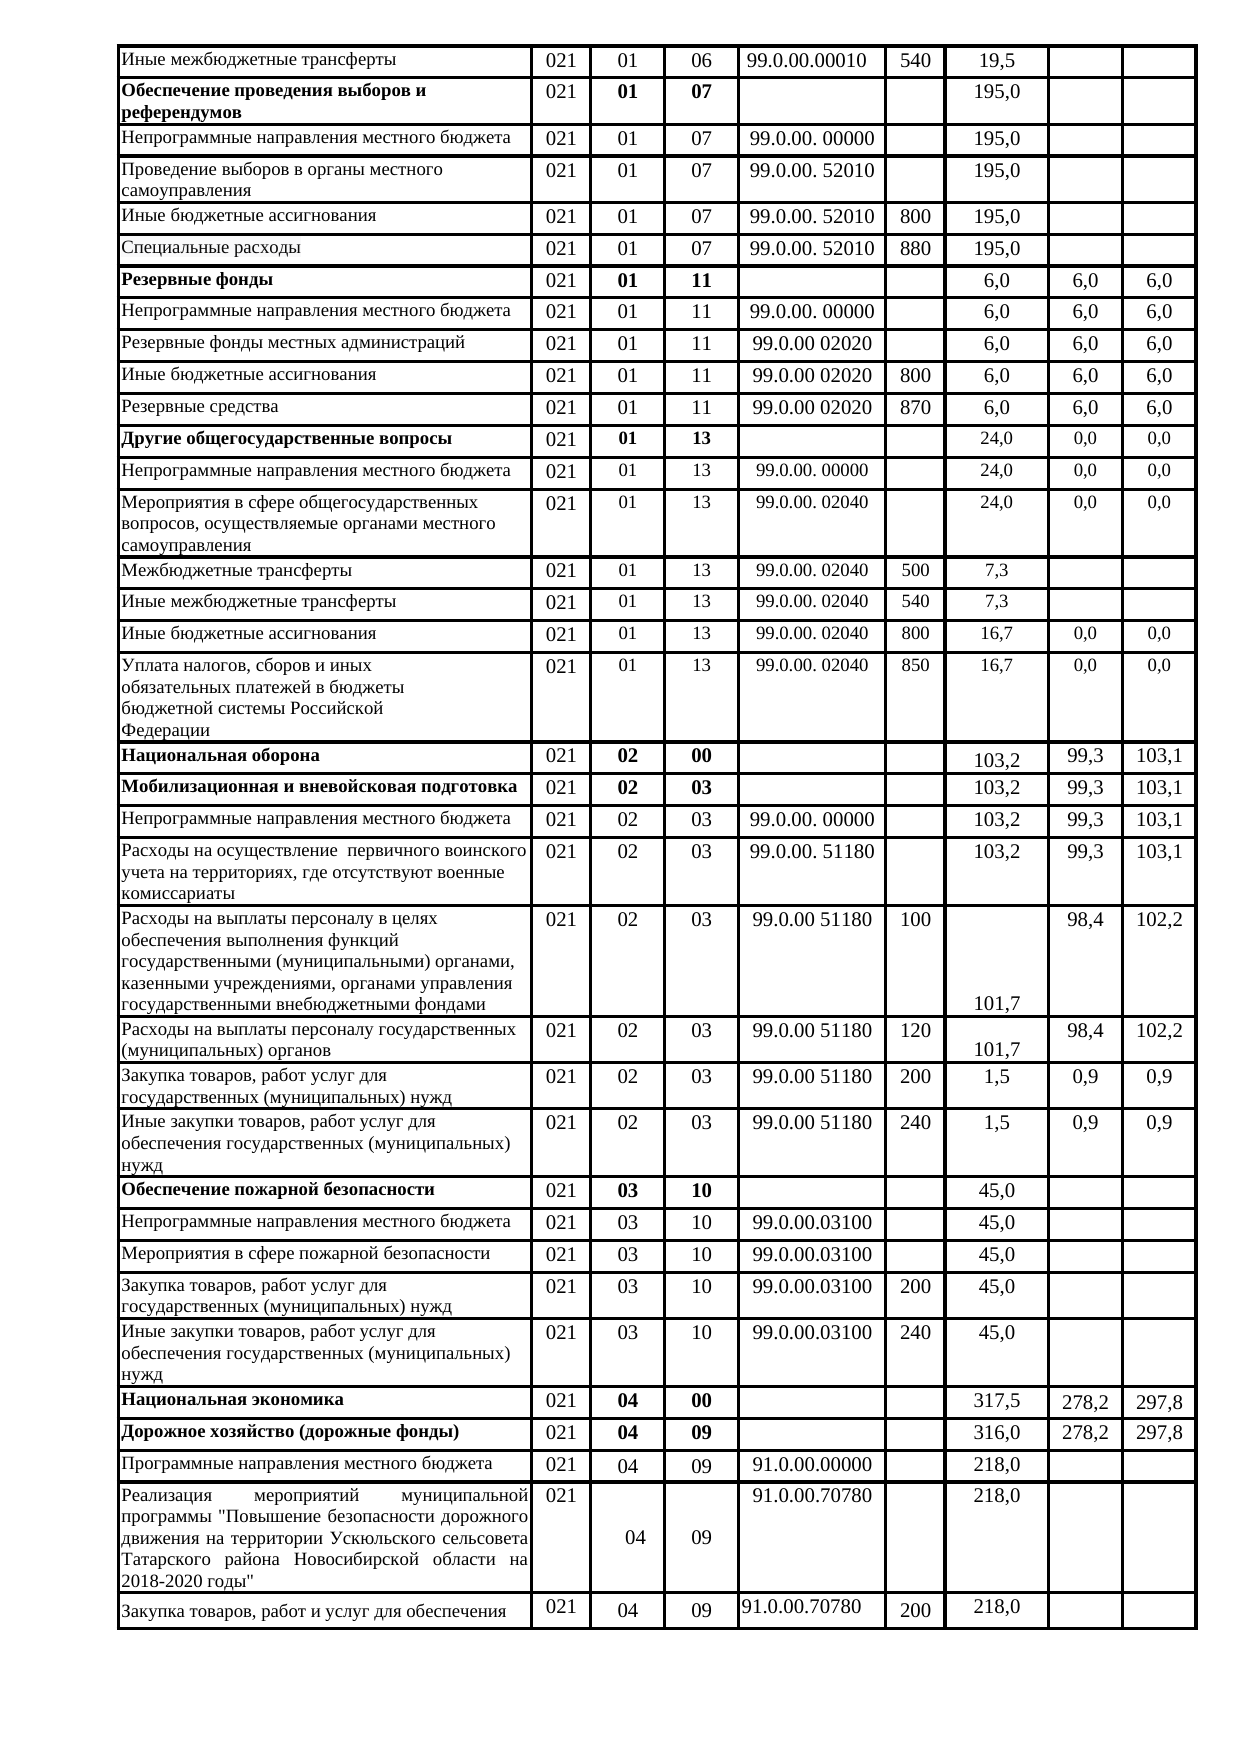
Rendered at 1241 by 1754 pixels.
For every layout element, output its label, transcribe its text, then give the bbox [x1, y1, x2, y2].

table_cell 103,1 [1124, 807, 1194, 836]
table_cell 02 [592, 1110, 663, 1175]
table_cell 03 [592, 1210, 663, 1239]
table_cell 45,0 [947, 1320, 1047, 1385]
table_cell 0,0 [1050, 654, 1121, 740]
table_cell 13 [666, 427, 737, 456]
table_cell [1124, 1594, 1194, 1627]
table_cell 01 [592, 590, 663, 619]
table_cell 240 [887, 1110, 943, 1175]
table_cell 01 [592, 48, 663, 76]
table_cell [740, 1178, 884, 1207]
table_cell [1050, 590, 1121, 619]
table_cell 99.0.00. 52010 [740, 204, 884, 232]
table_cell 07 [666, 204, 737, 232]
table_cell [1124, 48, 1194, 76]
table_cell 99.0.00.03100 [740, 1274, 884, 1317]
table_cell 021 [533, 158, 589, 201]
table_cell 10 [666, 1320, 737, 1385]
table_cell 07 [666, 236, 737, 264]
table_cell 101,7 [947, 1018, 1047, 1061]
table_cell 218,0 [947, 1484, 1047, 1591]
table_cell 021 [533, 79, 589, 122]
table_cell 99.0.00. 02040 [740, 491, 884, 555]
table_cell 02 [592, 807, 663, 836]
table_cell [1124, 79, 1194, 122]
table_cell 6,0 [947, 268, 1047, 296]
table_cell [887, 1242, 943, 1271]
table_cell [1124, 559, 1194, 587]
table_cell 0,0 [1050, 491, 1121, 555]
table_cell Резервные средства [120, 395, 530, 424]
table_cell 99.0.00.03100 [740, 1210, 884, 1239]
table_cell 99.0.00. 52010 [740, 158, 884, 201]
table_cell 99,3 [1050, 775, 1121, 804]
table_cell 13 [666, 491, 737, 555]
table_cell 195,0 [947, 236, 1047, 264]
table_cell 317,5 [947, 1388, 1047, 1417]
table_cell 99.0.00 02020 [740, 363, 884, 392]
table_cell 99.0.00. 02040 [740, 559, 884, 587]
table_cell 6,0 [947, 331, 1047, 360]
table_cell 06 [666, 48, 737, 76]
table_cell 278,2 [1050, 1420, 1121, 1448]
table_cell Закупка товаров, работ услуг для государственных (муниципальных) нужд [120, 1274, 530, 1317]
table_cell 24,0 [947, 491, 1047, 555]
table_cell 021 [533, 395, 589, 424]
table_cell 021 [533, 1018, 589, 1061]
table_cell 103,2 [947, 807, 1047, 836]
table_cell 297,8 [1124, 1420, 1194, 1448]
table_cell [1124, 158, 1194, 201]
table_cell 7,3 [947, 590, 1047, 619]
table_cell Проведение выборов в органы местного самоуправления [120, 158, 530, 201]
table_cell 6,0 [947, 299, 1047, 328]
table_cell 11 [666, 299, 737, 328]
table_cell 800 [887, 622, 943, 651]
table_cell 01 [592, 268, 663, 296]
table_cell [887, 1178, 943, 1207]
table_cell Непрограммные направления местного бюджета [120, 807, 530, 836]
table_cell 218,0 [947, 1452, 1047, 1480]
table_cell Расходы на выплаты персоналу в целях обеспечения выполнения функций государственными (муниципальными) органами, казенными учреждениями, органами управления государственными внебюджетными фондами [120, 907, 530, 1015]
table_cell 021 [533, 744, 589, 772]
table_cell 10 [666, 1178, 737, 1207]
table_cell [887, 268, 943, 296]
table_cell 021 [533, 363, 589, 392]
table_cell 021 [533, 1452, 589, 1480]
table_cell 100 [887, 907, 943, 1015]
table_cell 01 [592, 459, 663, 487]
table_cell 850 [887, 654, 943, 740]
table_cell Специальные расходы [120, 236, 530, 264]
table_cell 98,4 [1050, 907, 1121, 1015]
table_cell Иные бюджетные ассигнования [120, 204, 530, 232]
table_cell [887, 79, 943, 122]
table_cell Программные направления местного бюджета [120, 1452, 530, 1480]
table_cell [1050, 1210, 1121, 1239]
table_cell Иные бюджетные ассигнования [120, 363, 530, 392]
table_cell 09 [666, 1594, 737, 1627]
table_cell 0,9 [1050, 1064, 1121, 1107]
table_cell 297,8 [1124, 1388, 1194, 1417]
table_cell 99.0.00 51180 [740, 907, 884, 1015]
table_cell 021 [533, 1110, 589, 1175]
table_cell 13 [666, 654, 737, 740]
table_cell [1124, 1274, 1194, 1317]
table_cell 102,2 [1124, 907, 1194, 1015]
table_cell [1050, 1594, 1121, 1627]
table_cell [1050, 158, 1121, 201]
table_cell 99.0.00. 00000 [740, 299, 884, 328]
table_cell 021 [533, 48, 589, 76]
table_cell 102,2 [1124, 1018, 1194, 1061]
table_cell Национальная оборона [120, 744, 530, 772]
table_cell Иные межбюджетные трансферты [120, 48, 530, 76]
table_cell 800 [887, 204, 943, 232]
table_cell 0,9 [1050, 1110, 1121, 1175]
table_cell 99.0.00. 51180 [740, 839, 884, 904]
table_cell 99.0.00. 00000 [740, 126, 884, 154]
table_cell 6,0 [1050, 363, 1121, 392]
table_cell 0,0 [1124, 459, 1194, 487]
table_cell 11 [666, 268, 737, 296]
table_cell 0,9 [1124, 1110, 1194, 1175]
table_cell 24,0 [947, 459, 1047, 487]
table_cell 021 [533, 459, 589, 487]
table_cell 13 [666, 590, 737, 619]
table_cell Дорожное хозяйство (дорожные фонды) [120, 1420, 530, 1448]
table_cell 103,2 [947, 775, 1047, 804]
table_cell [887, 158, 943, 201]
table_cell 103,1 [1124, 839, 1194, 904]
table_cell 03 [666, 807, 737, 836]
table_cell 540 [887, 48, 943, 76]
table_cell [887, 1452, 943, 1480]
table_cell 6,0 [947, 363, 1047, 392]
table_cell 0,0 [1124, 622, 1194, 651]
table_cell 021 [533, 1178, 589, 1207]
table_cell 99.0.00.03100 [740, 1320, 884, 1385]
table_cell 218,0 [947, 1594, 1047, 1627]
table_cell 02 [592, 839, 663, 904]
table_cell 6,0 [1124, 363, 1194, 392]
table_cell 11 [666, 331, 737, 360]
table_cell 021 [533, 1320, 589, 1385]
table_cell [887, 1484, 943, 1591]
table_cell 10 [666, 1274, 737, 1317]
table_cell [887, 459, 943, 487]
table_cell 99,3 [1050, 839, 1121, 904]
table_cell 021 [533, 331, 589, 360]
table_cell 99.0.00. 00000 [740, 459, 884, 487]
table_cell [1050, 126, 1121, 154]
table_cell 99.0.00 51180 [740, 1064, 884, 1107]
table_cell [120, 126, 530, 154]
table_cell [1124, 204, 1194, 232]
table_cell 03 [592, 1274, 663, 1317]
table_cell [887, 331, 943, 360]
table_cell 021 [533, 1274, 589, 1317]
table_cell 316,0 [947, 1420, 1047, 1448]
table_cell 13 [666, 459, 737, 487]
table_cell 278,2 [1050, 1388, 1121, 1417]
table_cell 6,0 [1124, 395, 1194, 424]
table_cell Обеспечение проведения выборов и референдумов [120, 79, 530, 122]
table_cell 01 [592, 236, 663, 264]
table_cell 03 [666, 1018, 737, 1061]
table_cell [740, 79, 884, 122]
table_cell 07 [666, 126, 737, 154]
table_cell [120, 1594, 530, 1627]
table_cell 021 [533, 299, 589, 328]
table_cell 16,7 [947, 654, 1047, 740]
table_cell 0,0 [1050, 427, 1121, 456]
table_cell Межбюджетные трансферты [120, 559, 530, 587]
table_cell 880 [887, 236, 943, 264]
table_cell [887, 839, 943, 904]
table_cell [887, 1388, 943, 1417]
table_cell 11 [666, 395, 737, 424]
table_cell 01 [592, 331, 663, 360]
table_cell 01 [592, 204, 663, 232]
table_cell Иные бюджетные ассигнования [120, 622, 530, 651]
table_cell Национальная экономика [120, 1388, 530, 1417]
table_cell 021 [533, 1484, 589, 1591]
table_cell 195,0 [947, 79, 1047, 122]
table_cell [887, 807, 943, 836]
table_cell 6,0 [1050, 331, 1121, 360]
table_cell [1050, 48, 1121, 76]
table_cell 021 [533, 1210, 589, 1239]
table_cell 45,0 [947, 1210, 1047, 1239]
table_cell Закупка товаров, работ услуг для государственных (муниципальных) нужд [120, 1064, 530, 1107]
table_cell [887, 775, 943, 804]
table_cell 13 [666, 622, 737, 651]
table_cell Уплата налогов, сборов и иных обязательных платежей в бюджеты бюджетной системы Российской Федерации [120, 654, 530, 740]
table_cell 200 [887, 1274, 943, 1317]
table_cell 195,0 [947, 204, 1047, 232]
table_cell 021 [533, 1420, 589, 1448]
table_cell 240 [887, 1320, 943, 1385]
table_cell Мобилизационная и вневойсковая подготовка [120, 775, 530, 804]
table_cell 101,7 [947, 907, 1047, 1015]
table_cell 0,9 [1124, 1064, 1194, 1107]
table_cell [887, 427, 943, 456]
table_cell 021 [533, 1388, 589, 1417]
table_cell 99.0.00. 52010 [740, 236, 884, 264]
table_cell 021 [533, 559, 589, 587]
table_cell 99.0.00 02020 [740, 331, 884, 360]
table_cell 99.0.00. 00000 [740, 807, 884, 836]
table_cell [887, 1420, 943, 1448]
table_cell 02 [592, 1018, 663, 1061]
table_cell 0,0 [1050, 622, 1121, 651]
table_cell 09 [666, 1484, 737, 1591]
table_cell 07 [666, 79, 737, 122]
table_cell 01 [592, 654, 663, 740]
table_cell 09 [666, 1452, 737, 1480]
table_cell [1124, 1210, 1194, 1239]
table_cell 870 [887, 395, 943, 424]
table_cell [1124, 1242, 1194, 1271]
table_cell 11 [666, 363, 737, 392]
table_cell 91.0.00.70780 [740, 1594, 884, 1627]
table_cell 6,0 [1050, 268, 1121, 296]
table_cell 021 [533, 204, 589, 232]
table_cell 021 [533, 590, 589, 619]
table_cell 19,5 [947, 48, 1047, 76]
table_cell 021 [533, 839, 589, 904]
table_cell [1050, 1242, 1121, 1271]
table_cell Иные закупки товаров, работ услуг для обеспечения государственных (муниципальных) нужд [120, 1320, 530, 1385]
table_cell [1124, 1320, 1194, 1385]
table_cell 6,0 [1124, 268, 1194, 296]
table_cell 98,4 [1050, 1018, 1121, 1061]
table_cell 04 [592, 1594, 663, 1627]
table_cell 02 [592, 907, 663, 1015]
table_cell [1050, 1452, 1121, 1480]
table_cell 99.0.00. 02040 [740, 622, 884, 651]
table_cell 00 [666, 744, 737, 772]
table_cell 03 [666, 1064, 737, 1107]
table_cell 01 [592, 363, 663, 392]
table_cell 103,2 [947, 839, 1047, 904]
table_cell 01 [592, 395, 663, 424]
table_cell 200 [887, 1064, 943, 1107]
table_cell Реализация мероприятий муниципальной программы "Повышение безопасности дорожного движения на территории Ускюльского сельсовета Татарского района Новосибирской области на 2018-2020 годы" [120, 1484, 530, 1591]
table_cell 1,5 [947, 1110, 1047, 1175]
table_cell 02 [592, 744, 663, 772]
table_cell [1050, 236, 1121, 264]
table_cell 07 [666, 158, 737, 201]
table_cell 10 [666, 1242, 737, 1271]
table_cell 021 [533, 236, 589, 264]
table_cell 7,3 [947, 559, 1047, 587]
table_cell Расходы на осуществление первичного воинского учета на территориях, где отсутствуют военные комиссариаты [120, 839, 530, 904]
table_cell 03 [592, 1242, 663, 1271]
table_cell Резервные фонды местных администраций [120, 331, 530, 360]
table_cell 0,0 [1050, 459, 1121, 487]
table_cell 45,0 [947, 1242, 1047, 1271]
table_cell 6,0 [1050, 395, 1121, 424]
table_cell 02 [592, 1064, 663, 1107]
table_cell 99.0.00 02020 [740, 395, 884, 424]
table_cell Другие общегосударственные вопросы [120, 427, 530, 456]
table_cell Мероприятия в сфере общегосударственных вопросов, осуществляемые органами местного самоуправления [120, 491, 530, 555]
table_cell 021 [533, 654, 589, 740]
table_cell 24,0 [947, 427, 1047, 456]
table_cell [740, 744, 884, 772]
table_cell 03 [592, 1320, 663, 1385]
table_cell 021 [533, 491, 589, 555]
table_cell 120 [887, 1018, 943, 1061]
table_cell Мероприятия в сфере пожарной безопасности [120, 1242, 530, 1271]
table_cell Непрограммные направления местного бюджета [120, 299, 530, 328]
table_cell 02 [592, 775, 663, 804]
table_cell [1050, 1484, 1121, 1591]
table_cell [1050, 1320, 1121, 1385]
table_cell [740, 427, 884, 456]
table_cell 04 [592, 1452, 663, 1480]
table_cell 99.0.00.03100 [740, 1242, 884, 1271]
table_cell 1,5 [947, 1064, 1047, 1107]
table_cell 99.0.00 51180 [740, 1110, 884, 1175]
table_cell [1050, 204, 1121, 232]
table_cell 03 [592, 1178, 663, 1207]
table_cell 103,2 [947, 744, 1047, 772]
table_cell 99,3 [1050, 807, 1121, 836]
table_cell [740, 1388, 884, 1417]
table_cell [1124, 1178, 1194, 1207]
table_cell 6,0 [1124, 331, 1194, 360]
table_cell [740, 775, 884, 804]
table_cell 99.0.00.00010 [740, 48, 884, 76]
table_cell [1050, 559, 1121, 587]
table_cell [740, 268, 884, 296]
table_cell [1050, 79, 1121, 122]
table_cell 0,0 [1124, 491, 1194, 555]
table_cell Непрограммные направления местного бюджета [120, 1210, 530, 1239]
table_cell [1124, 1484, 1194, 1591]
table_cell [1124, 590, 1194, 619]
table_cell 16,7 [947, 622, 1047, 651]
table_cell [887, 1210, 943, 1239]
table_cell Резервные фонды [120, 268, 530, 296]
table_cell [740, 1420, 884, 1448]
table_cell [1124, 236, 1194, 264]
table_cell 45,0 [947, 1274, 1047, 1317]
table_cell 0,0 [1124, 654, 1194, 740]
table_cell 01 [592, 622, 663, 651]
table_cell 91.0.00.00000 [740, 1452, 884, 1480]
table_cell Иные закупки товаров, работ услуг для обеспечения государственных (муниципальных) нужд [120, 1110, 530, 1175]
table_cell [1124, 1452, 1194, 1480]
table_cell 021 [533, 1594, 589, 1627]
table_cell 021 [533, 907, 589, 1015]
table_cell 01 [592, 158, 663, 201]
table_cell 01 [592, 299, 663, 328]
table_cell 04 [592, 1388, 663, 1417]
table_cell 021 [533, 807, 589, 836]
table_cell Иные межбюджетные трансферты [120, 590, 530, 619]
table_cell 13 [666, 559, 737, 587]
table_cell 99.0.00. 02040 [740, 590, 884, 619]
table_cell [1050, 1274, 1121, 1317]
table_cell 99.0.00. 02040 [740, 654, 884, 740]
table_cell 6,0 [1050, 299, 1121, 328]
table_cell [887, 491, 943, 555]
table_cell Расходы на выплаты персоналу государственных (муниципальных) органов [120, 1018, 530, 1061]
table_cell 021 [533, 1064, 589, 1107]
table_cell 6,0 [947, 395, 1047, 424]
table_cell 04 [592, 1420, 663, 1448]
table_cell 01 [592, 126, 663, 154]
table_cell 10 [666, 1210, 737, 1239]
table_cell [887, 744, 943, 772]
table_cell 01 [592, 491, 663, 555]
table_cell Обеспечение пожарной безопасности [120, 1178, 530, 1207]
table_cell 01 [592, 559, 663, 587]
table_cell 021 [533, 427, 589, 456]
table_cell 500 [887, 559, 943, 587]
table_cell [887, 126, 943, 154]
table_cell 021 [533, 622, 589, 651]
table_cell 0,0 [1124, 427, 1194, 456]
table_cell 103,1 [1124, 744, 1194, 772]
table_cell 00 [666, 1388, 737, 1417]
table_cell 021 [533, 126, 589, 154]
table_cell 09 [666, 1420, 737, 1448]
table_cell 540 [887, 590, 943, 619]
table_cell Непрограммные направления местного бюджета [120, 459, 530, 487]
table_cell 91.0.00.70780 [740, 1484, 884, 1591]
table_cell 103,1 [1124, 775, 1194, 804]
table_cell 99,3 [1050, 744, 1121, 772]
table_cell 01 [592, 79, 663, 122]
table_cell 800 [887, 363, 943, 392]
table_cell 01 [592, 427, 663, 456]
table_cell 03 [666, 775, 737, 804]
table_cell [887, 299, 943, 328]
table_cell 195,0 [947, 126, 1047, 154]
table_cell [1124, 126, 1194, 154]
table_cell 03 [666, 839, 737, 904]
table_cell 03 [666, 907, 737, 1015]
table_cell 04 [592, 1484, 663, 1591]
table_cell 021 [533, 1242, 589, 1271]
table_cell 200 [887, 1594, 943, 1627]
table_cell 6,0 [1124, 299, 1194, 328]
table_cell 021 [533, 268, 589, 296]
table_cell 99.0.00 51180 [740, 1018, 884, 1061]
table_cell 03 [666, 1110, 737, 1175]
table_cell 195,0 [947, 158, 1047, 201]
table_cell [1050, 1178, 1121, 1207]
table_cell 021 [533, 775, 589, 804]
table_cell 45,0 [947, 1178, 1047, 1207]
